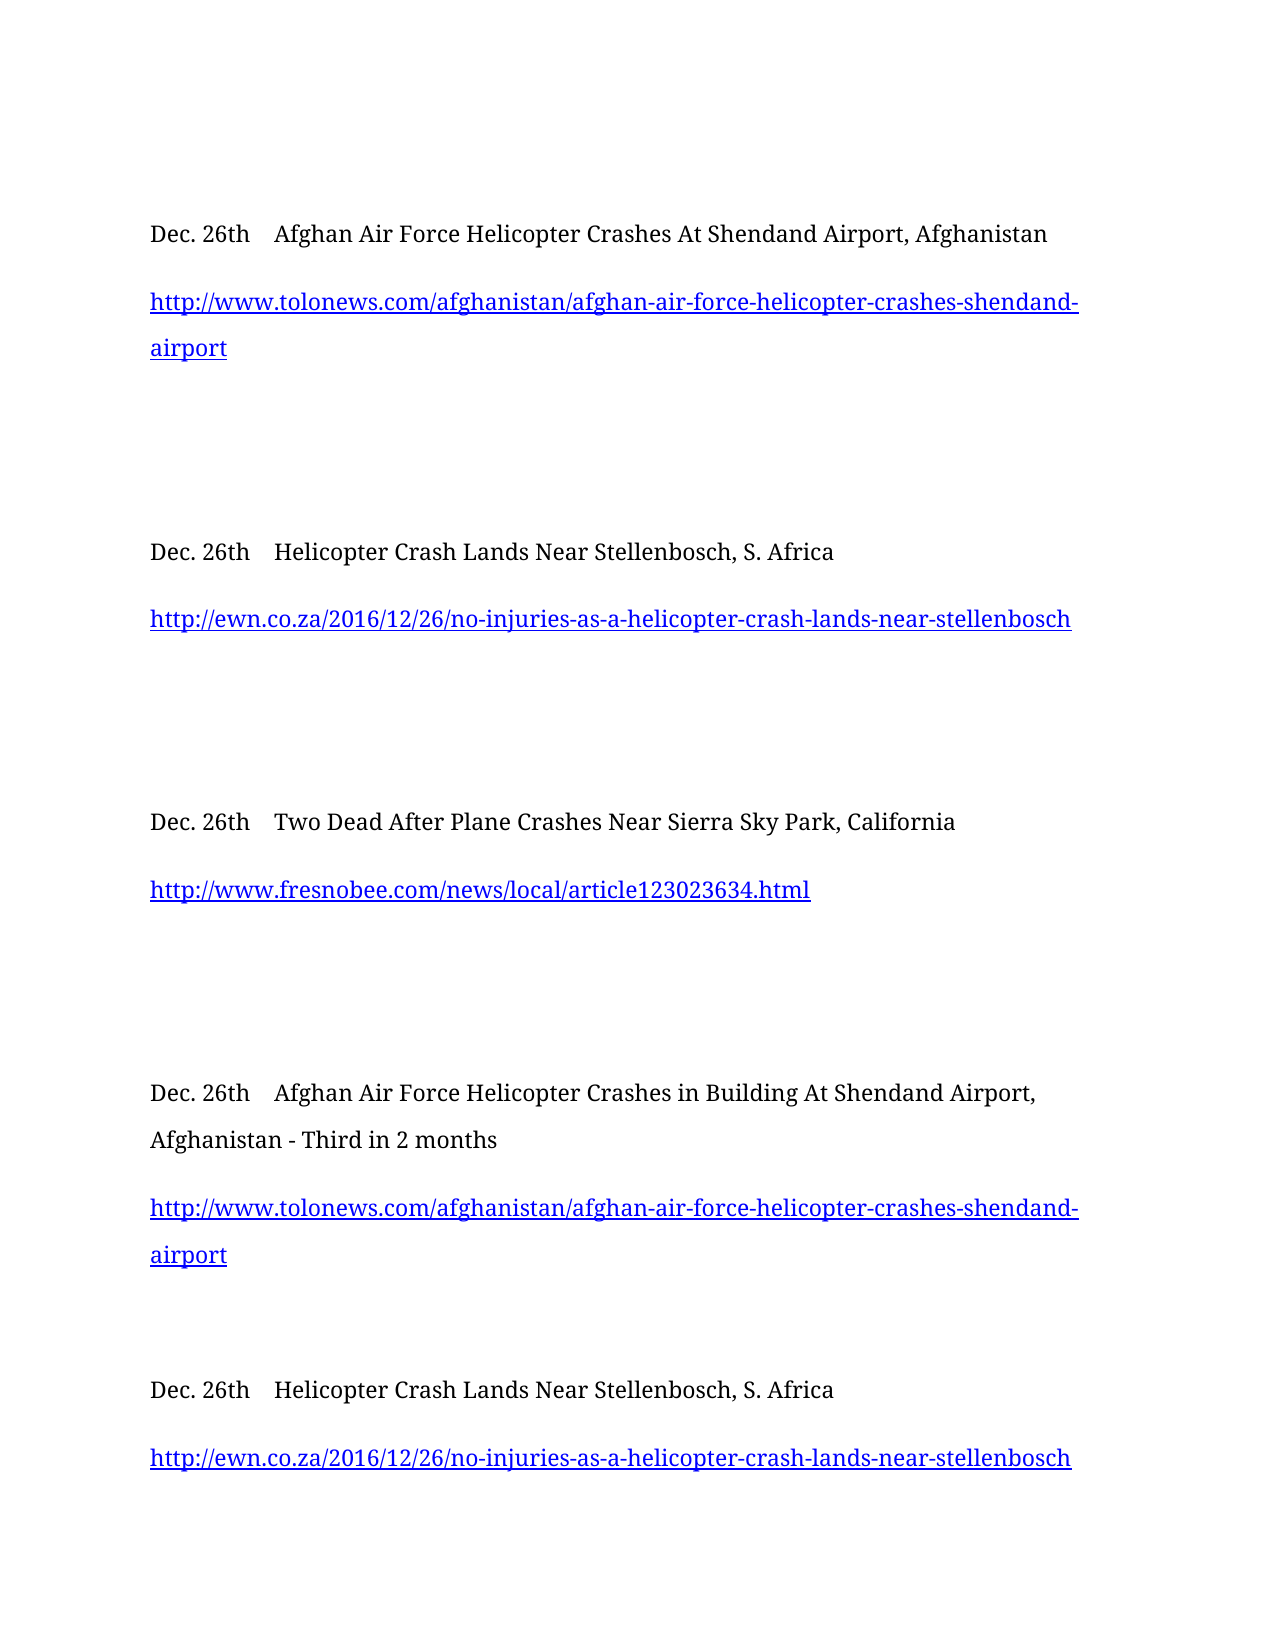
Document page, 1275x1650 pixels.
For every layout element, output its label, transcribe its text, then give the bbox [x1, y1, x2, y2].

text Dec. 26th Afghan Air Force Helicopter Crashes At Shendand Airport, Afghanistan [150, 218, 1125, 249]
text Dec. 26th Helicopter Crash Lands Near Stellenbosch, S. Africa [150, 1374, 1125, 1405]
text Dec. 26th Helicopter Crash Lands Near Stellenbosch, S. Africa [150, 535, 1125, 567]
text http://www.tolonews.com/afghanistan/afghan-air-force-helicopter-crashes-shendand-airport [150, 1192, 1125, 1270]
text Dec. 26th Afghan Air Force Helicopter Crashes in Building At Shendand Airport, Afghanistan - Third in 2 months [150, 1077, 1125, 1155]
text http://ewn.co.za/2016/12/26/no-injuries-as-a-helicopter-crash-lands-near-stellenbosch [150, 1442, 1125, 1473]
text Dec. 26th Two Dead After Plane Crashes Near Sierra Sky Park, California [150, 806, 1125, 837]
text http://ewn.co.za/2016/12/26/no-injuries-as-a-helicopter-crash-lands-near-stellenbosch [150, 603, 1125, 634]
text http://www.fresnobee.com/news/local/article123023634.html [150, 874, 1125, 905]
text http://www.tolonews.com/afghanistan/afghan-air-force-helicopter-crashes-shendand-airport [150, 285, 1125, 363]
